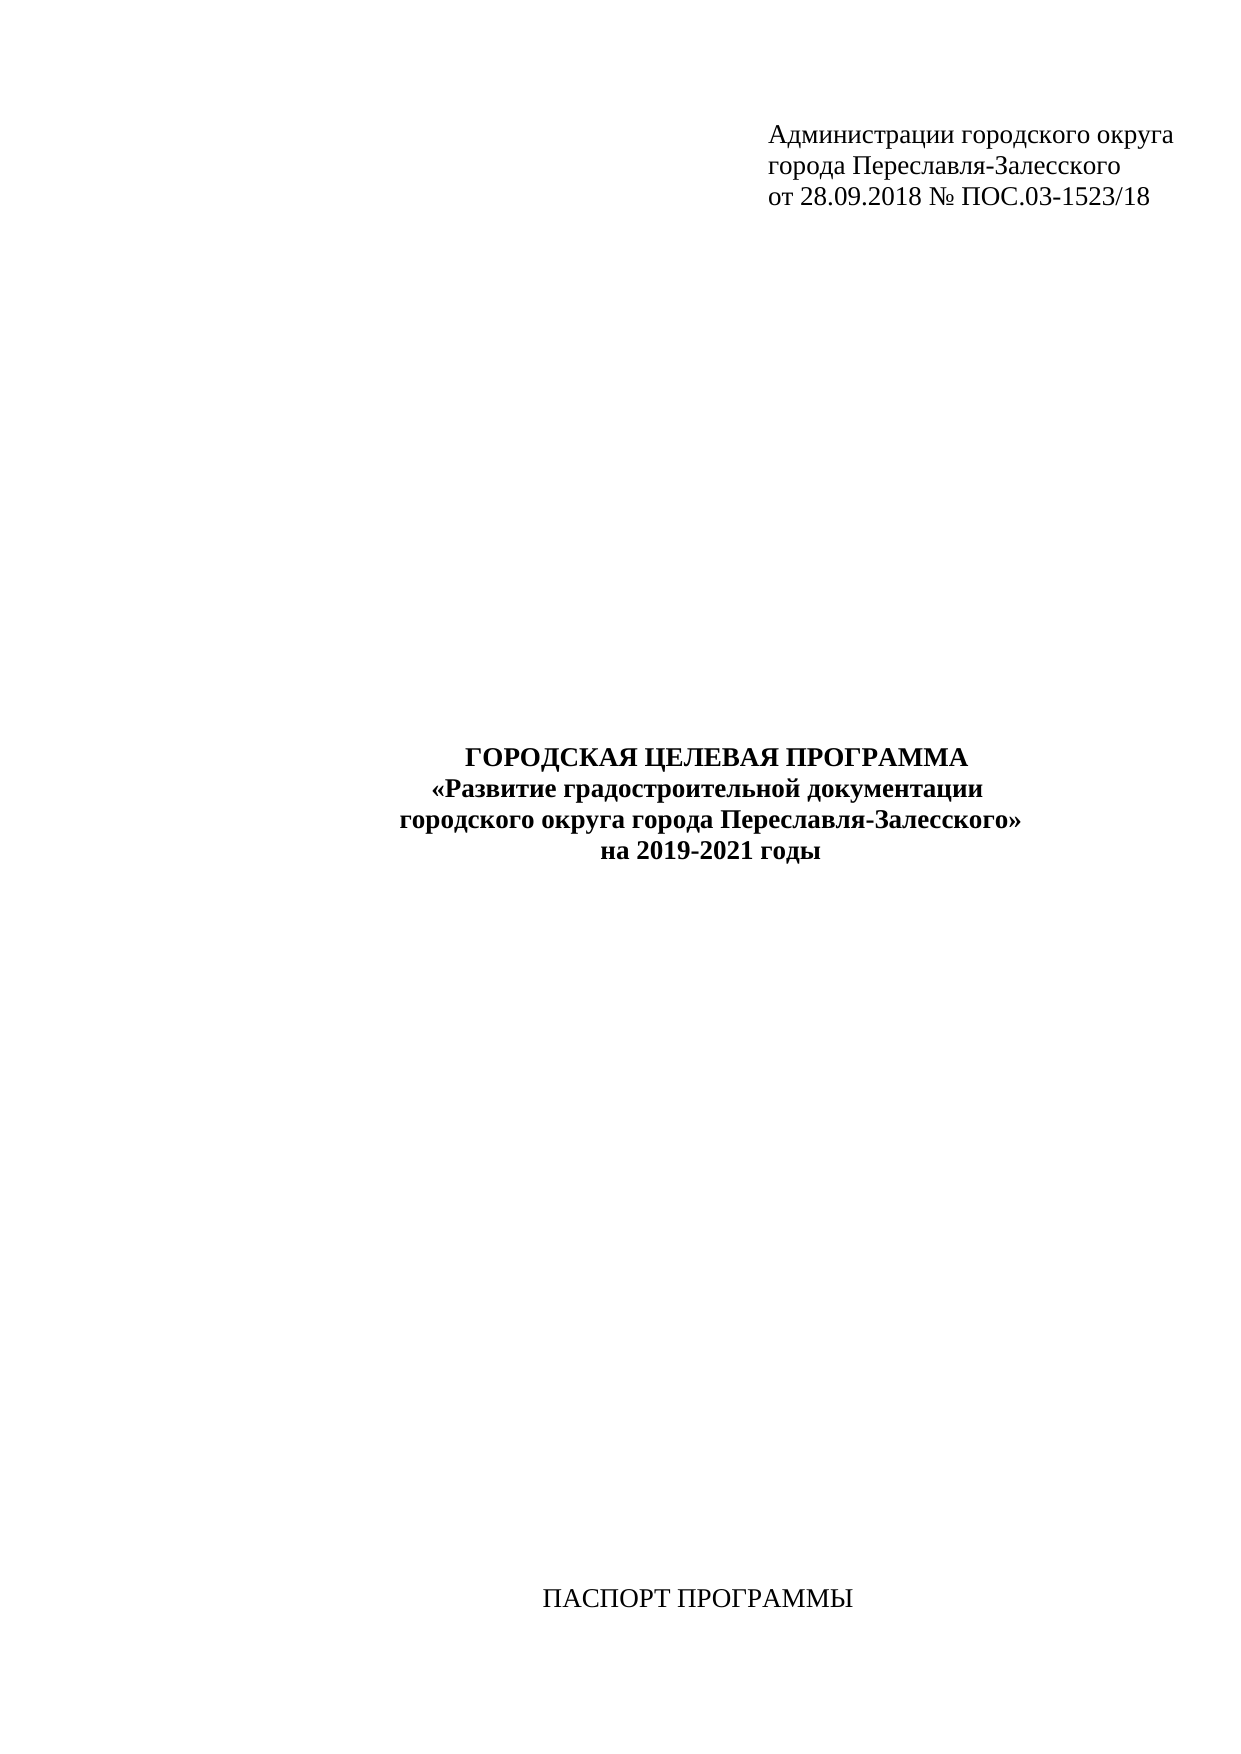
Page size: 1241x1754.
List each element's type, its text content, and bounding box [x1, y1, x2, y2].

text на 2019-2021 годы [177, 834, 1181, 866]
text от 28.09.2018 № ПОС.03-1523/18 [768, 180, 1181, 212]
text ПАСПОРТ ПРОГРАММЫ [215, 1582, 1181, 1613]
text ГОРОДСКАЯ ЦЕЛЕВАЯ ПРОГРАММА [177, 741, 1181, 772]
text «Развитие градостроительной документации [177, 772, 1181, 803]
text Администрации городского округа [768, 118, 1181, 149]
text города Переславля-Залесского [768, 149, 1181, 180]
text городского округа города Переславля-Залесского» [177, 803, 1181, 834]
